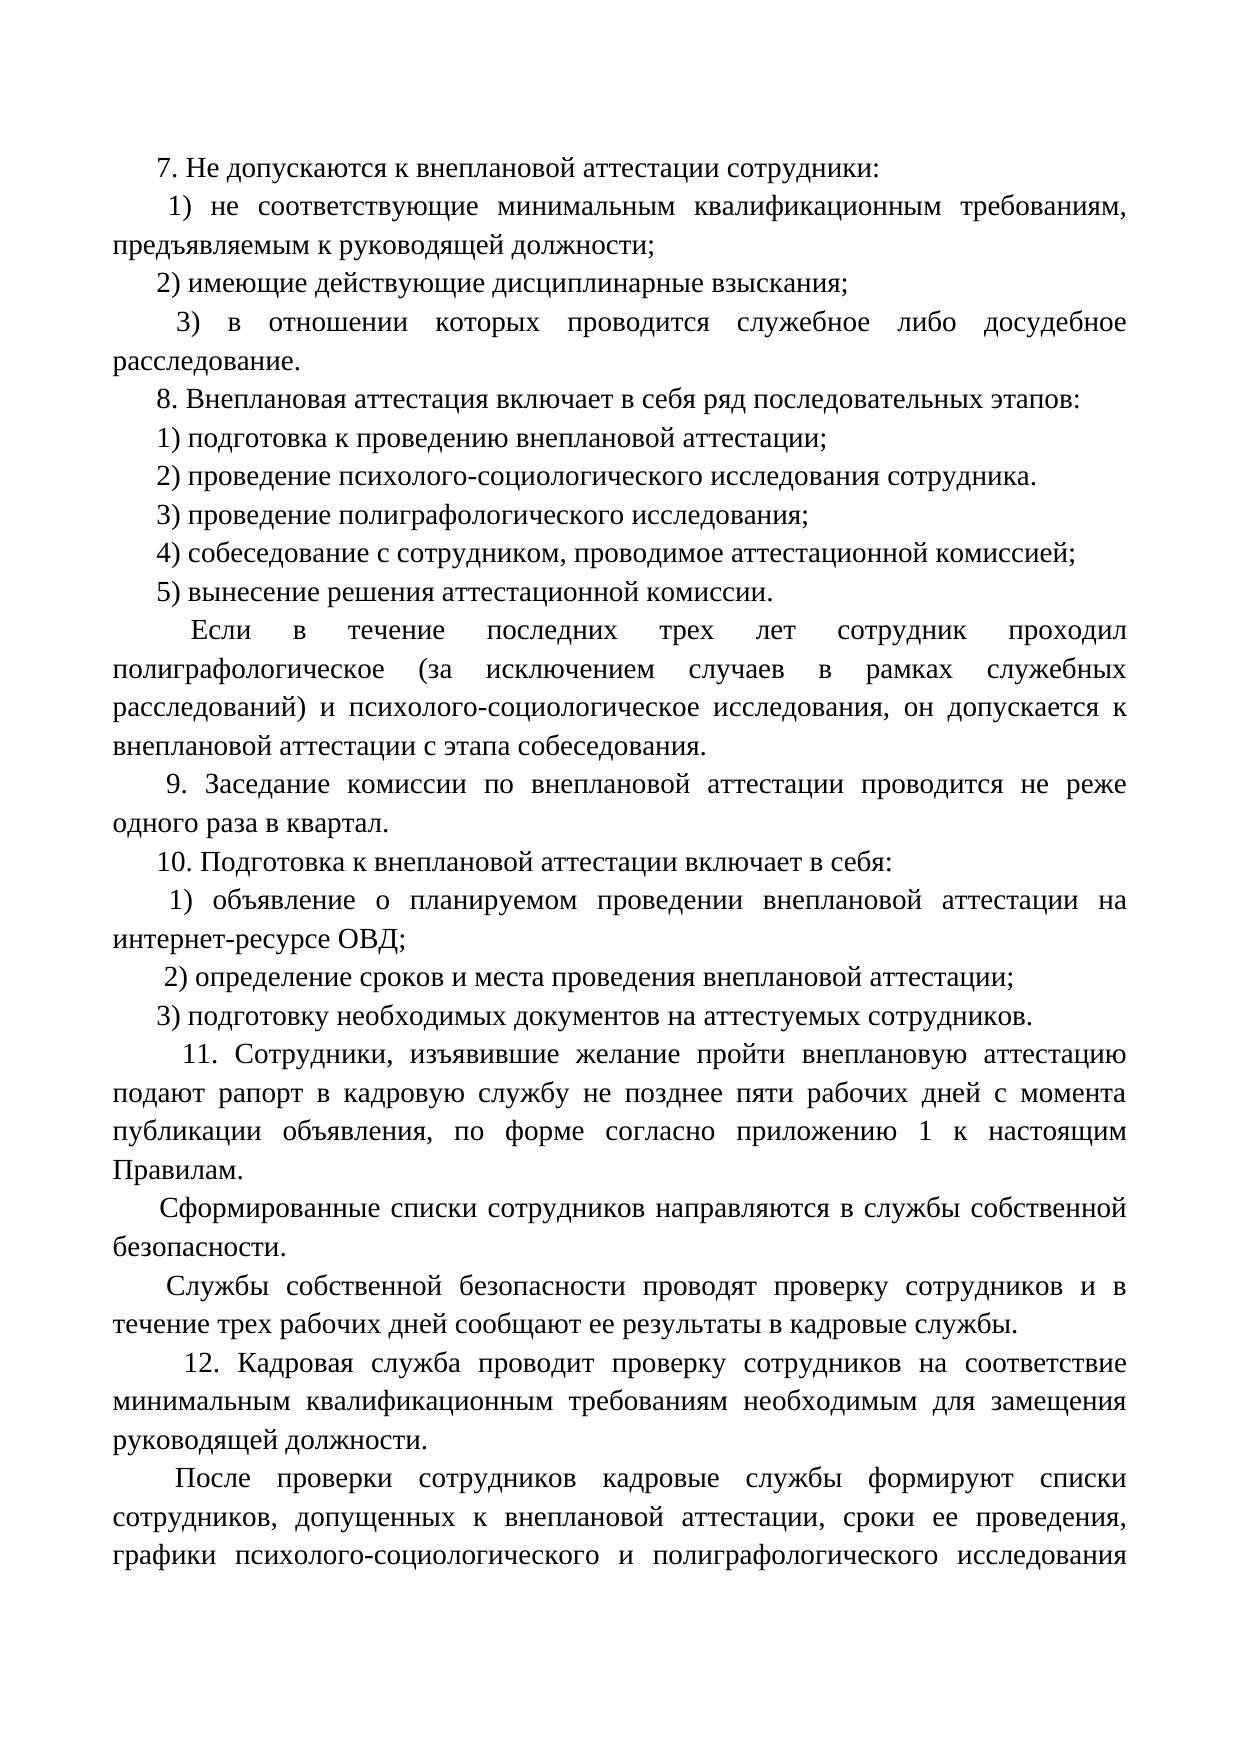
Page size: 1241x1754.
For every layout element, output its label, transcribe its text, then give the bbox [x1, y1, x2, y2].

text 10. Подготовка к внеплановой аттестации включает в себя: [112, 844, 1128, 877]
text Если в течение последних трех лет сотрудник проходил полиграфологическое (за исключением случаев в рамках служебных расследований) и психолого-социологическое исследования, он допускается к внеплановой аттестации с этапа собеседования. [112, 612, 1128, 762]
text Сформированные списки сотрудников направляются в службы собственной безопасности. [112, 1191, 1128, 1263]
text 3) в отношении которых проводится служебное либо досудебное расследование. [112, 304, 1128, 376]
text 5) вынесение решения аттестационной комиссии. [112, 574, 1128, 607]
text 8. Внеплановая аттестация включает в себя ряд последовательных этапов: [112, 381, 1128, 415]
text 3) проведение полиграфологического исследования; [112, 497, 1128, 530]
text 4) собеседование с сотрудником, проводимое аттестационной комиссией; [112, 535, 1128, 569]
text 2) имеющие действующие дисциплинарные взыскания; [112, 266, 1128, 299]
text 2) определение сроков и места проведения внеплановой аттестации; [112, 959, 1128, 993]
text 1) не соответствующие минимальным квалификационным требованиям, предъявляемым к руководящей должности; [112, 188, 1128, 261]
text 1) подготовка к проведению внеплановой аттестации; [112, 420, 1128, 453]
text 1) объявление о планируемом проведении внеплановой аттестации на интернет-ресурсе ОВД; [112, 882, 1128, 954]
text 11. Сотрудники, изъявившие желание пройти внеплановую аттестацию подают рапорт в кадровую службу не позднее пяти рабочих дней с момента публикации объявления, по форме согласно приложению 1 к настоящим Правилам. [112, 1036, 1128, 1186]
text 3) подготовку необходимых документов на аттестуемых сотрудников. [112, 998, 1128, 1031]
text 2) проведение психолого-социологического исследования сотрудника. [112, 458, 1128, 492]
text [112, 1460, 1128, 1571]
text 9. Заседание комиссии по внеплановой аттестации проводится не реже одного раза в квартал. [112, 767, 1128, 839]
text 7. Не допускаются к внеплановой аттестации сотрудники: [112, 150, 1128, 183]
text 12. Кадровая служба проводит проверку сотрудников на соответствие минимальным квалификационным требованиям необходимым для замещения руководящей должности. [112, 1345, 1128, 1455]
text Службы собственной безопасности проводят проверку сотрудников и в течение трех рабочих дней сообщают ее результаты в кадровые службы. [112, 1268, 1128, 1340]
